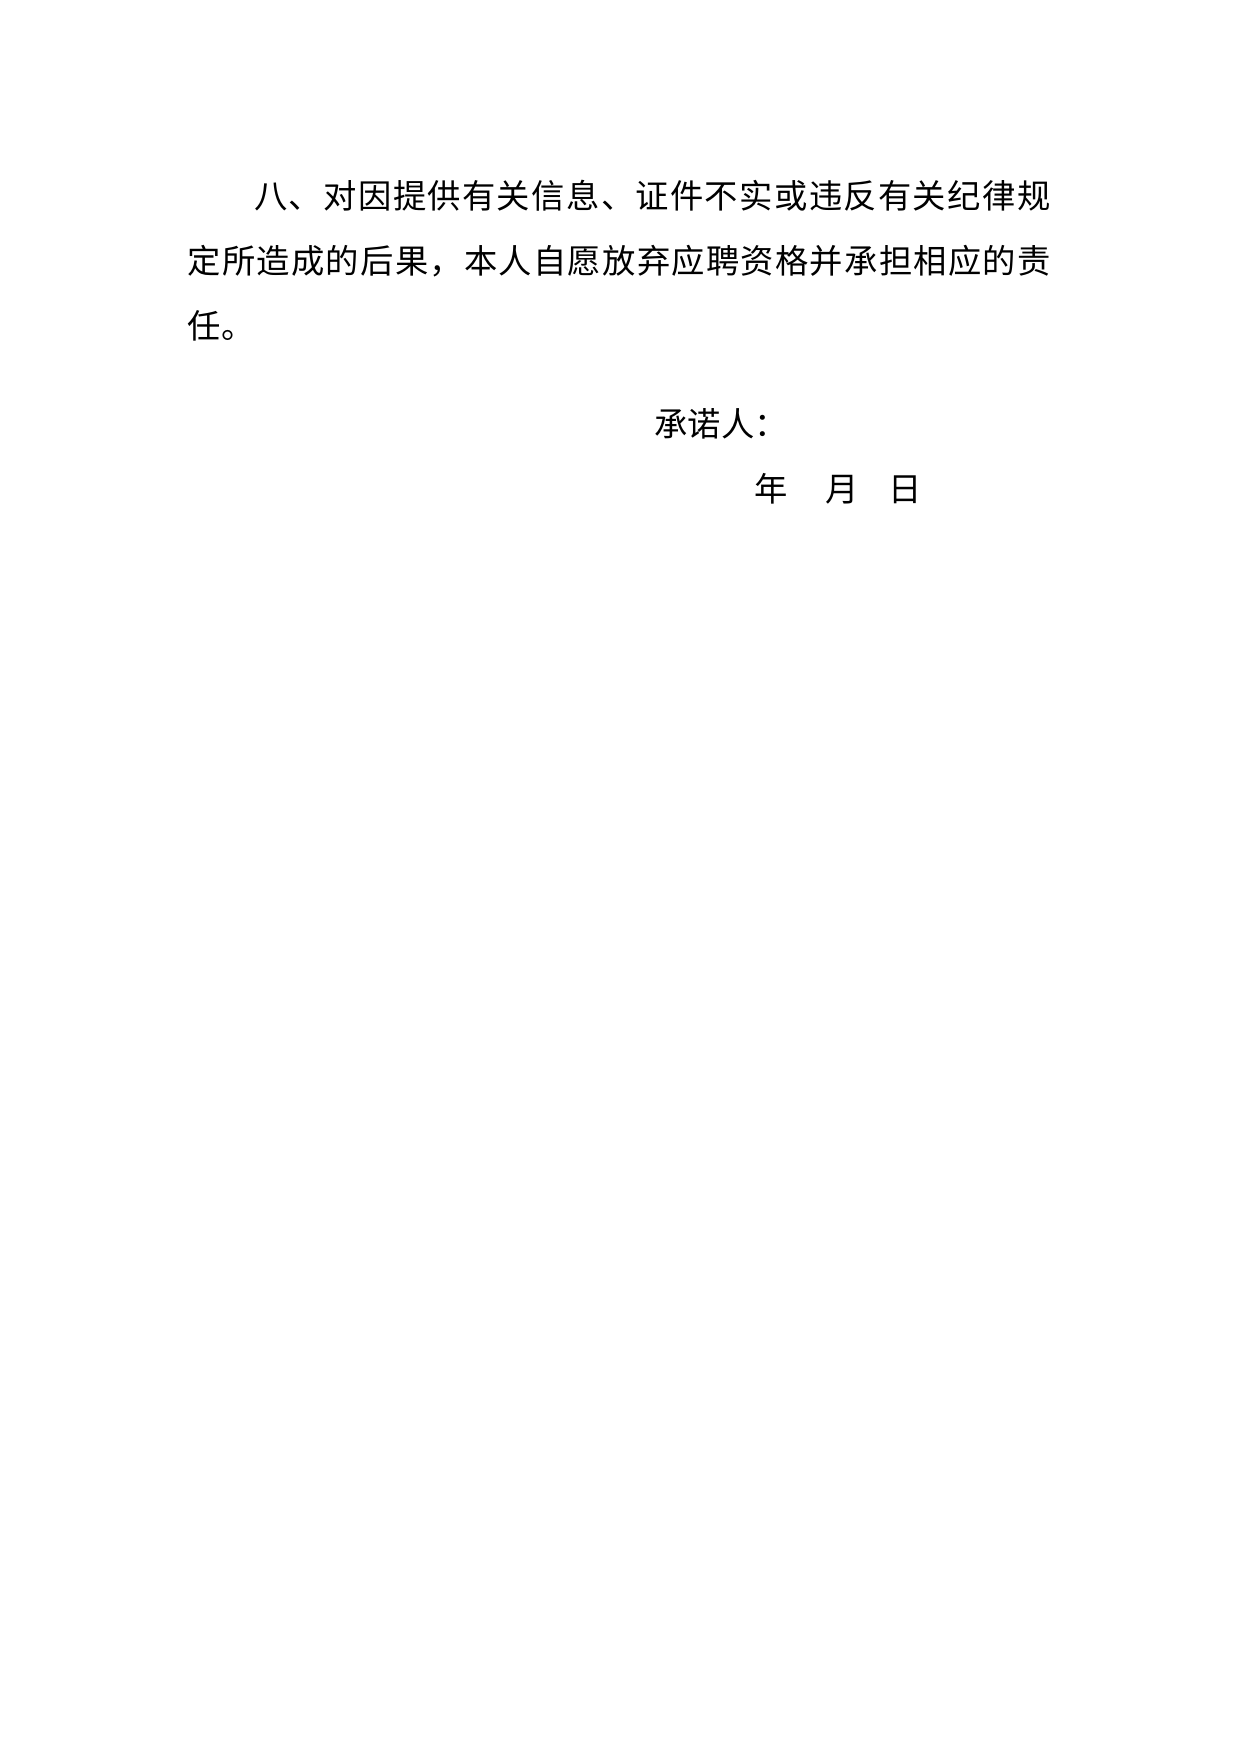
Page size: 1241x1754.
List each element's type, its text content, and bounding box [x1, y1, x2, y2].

text 承诺人： [187, 389, 1053, 454]
text 年 月 日 [187, 454, 1053, 519]
text 八、对因提供有关信息、证件不实或违反有关纪律规定所造成的后果，本人自愿放弃应聘资格并承担相应的责任。 [187, 162, 1053, 357]
